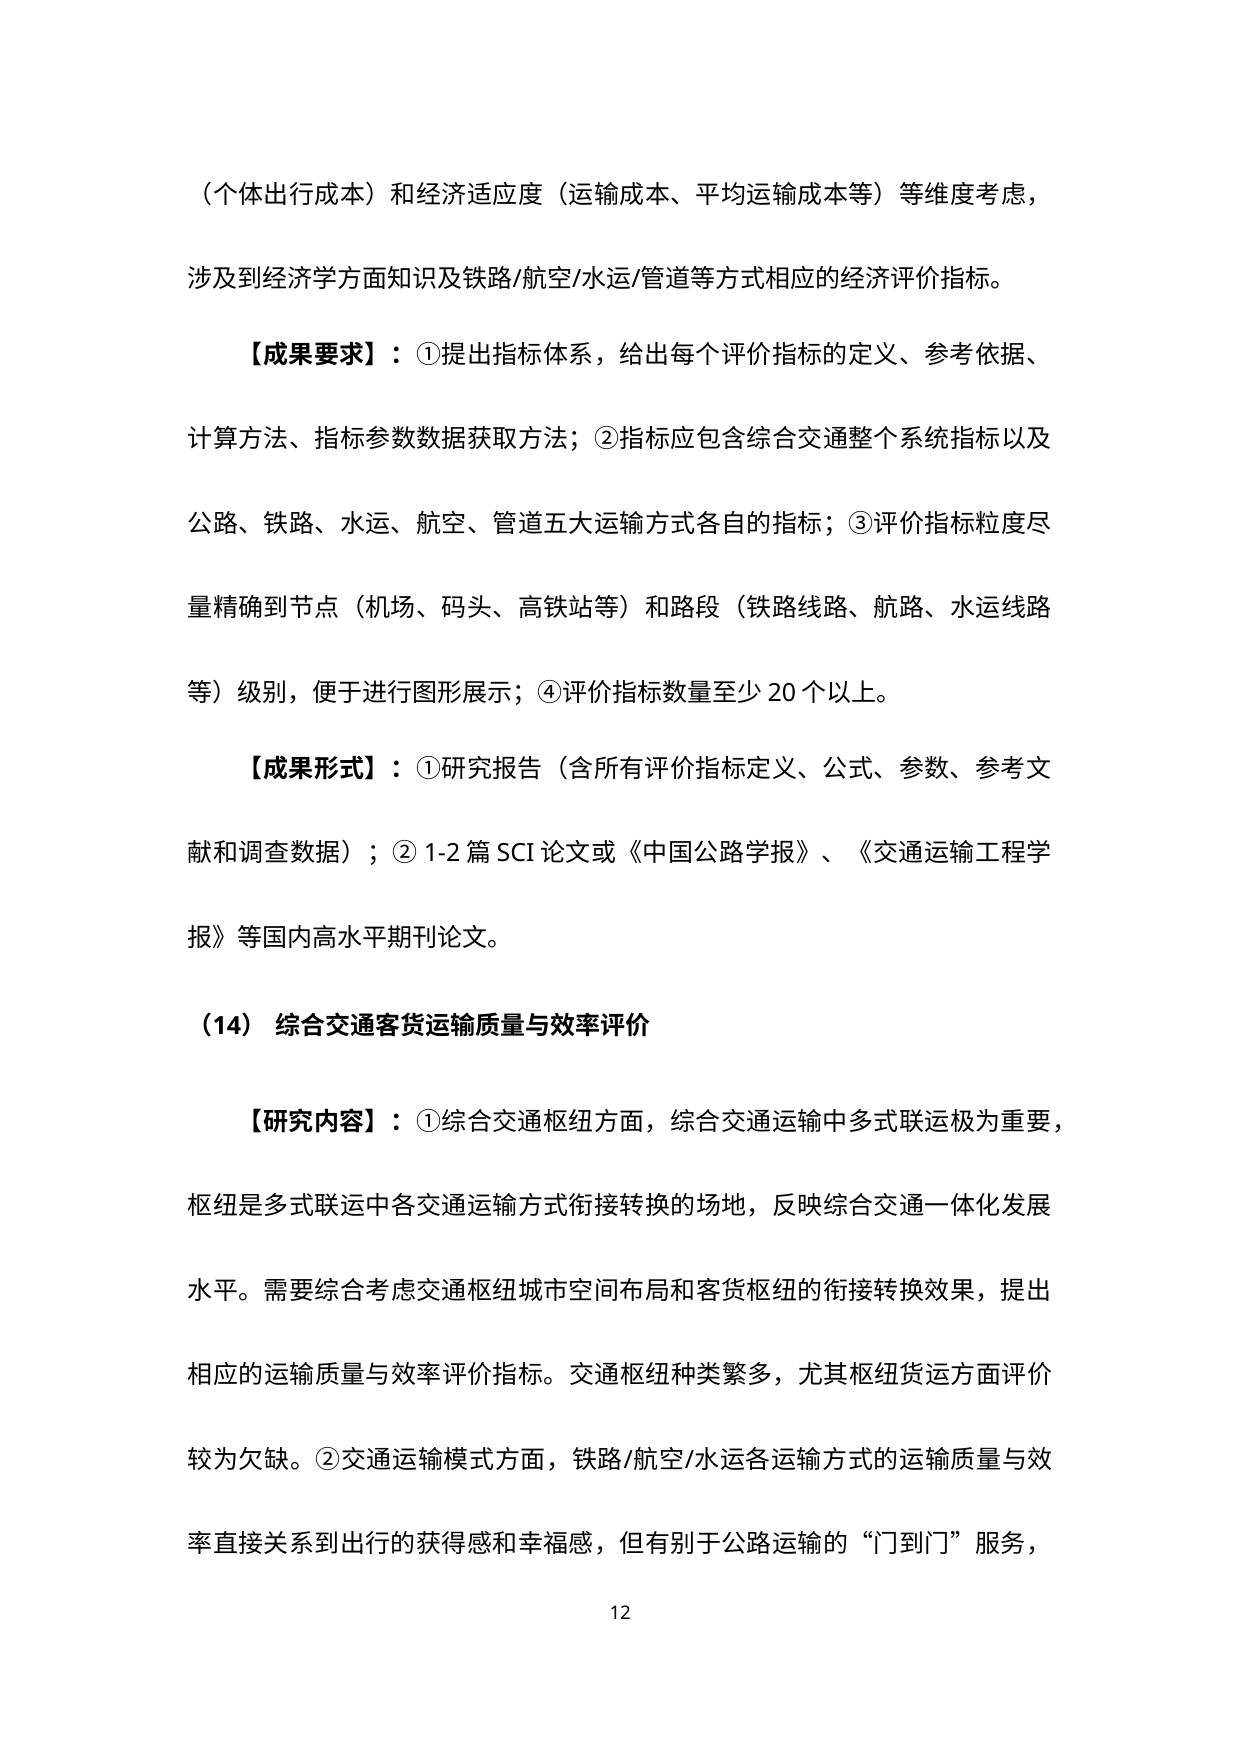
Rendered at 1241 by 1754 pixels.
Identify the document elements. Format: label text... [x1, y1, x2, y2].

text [187, 160, 1053, 309]
text 【成果形式】：①研究报告（含所有评价指标定义、公式、参数、参考文献和调查数据）；②1-2篇SCI论文或《中国公路学报》、《交通运输工程学报》等国内高水平期刊论文。 [187, 734, 1053, 968]
subtitle 综合交通客货运输质量与效率评价 [187, 991, 1053, 1056]
text 【成果要求】：①提出指标体系，给出每个评价指标的定义、参考依据、计算方法、指标参数数据获取方法；②指标应包含综合交通整个系统指标以及公路、铁路、水运、航空、管道五大运输方式各自的指标；③评价指标粒度尽量精确到节点（机场、码头、高铁站等）和路段（铁路线路、航路、水运线路等）级别，便于进行图形展示；④评价指标数量至少20个以上。 [187, 320, 1053, 723]
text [187, 1087, 1053, 1574]
